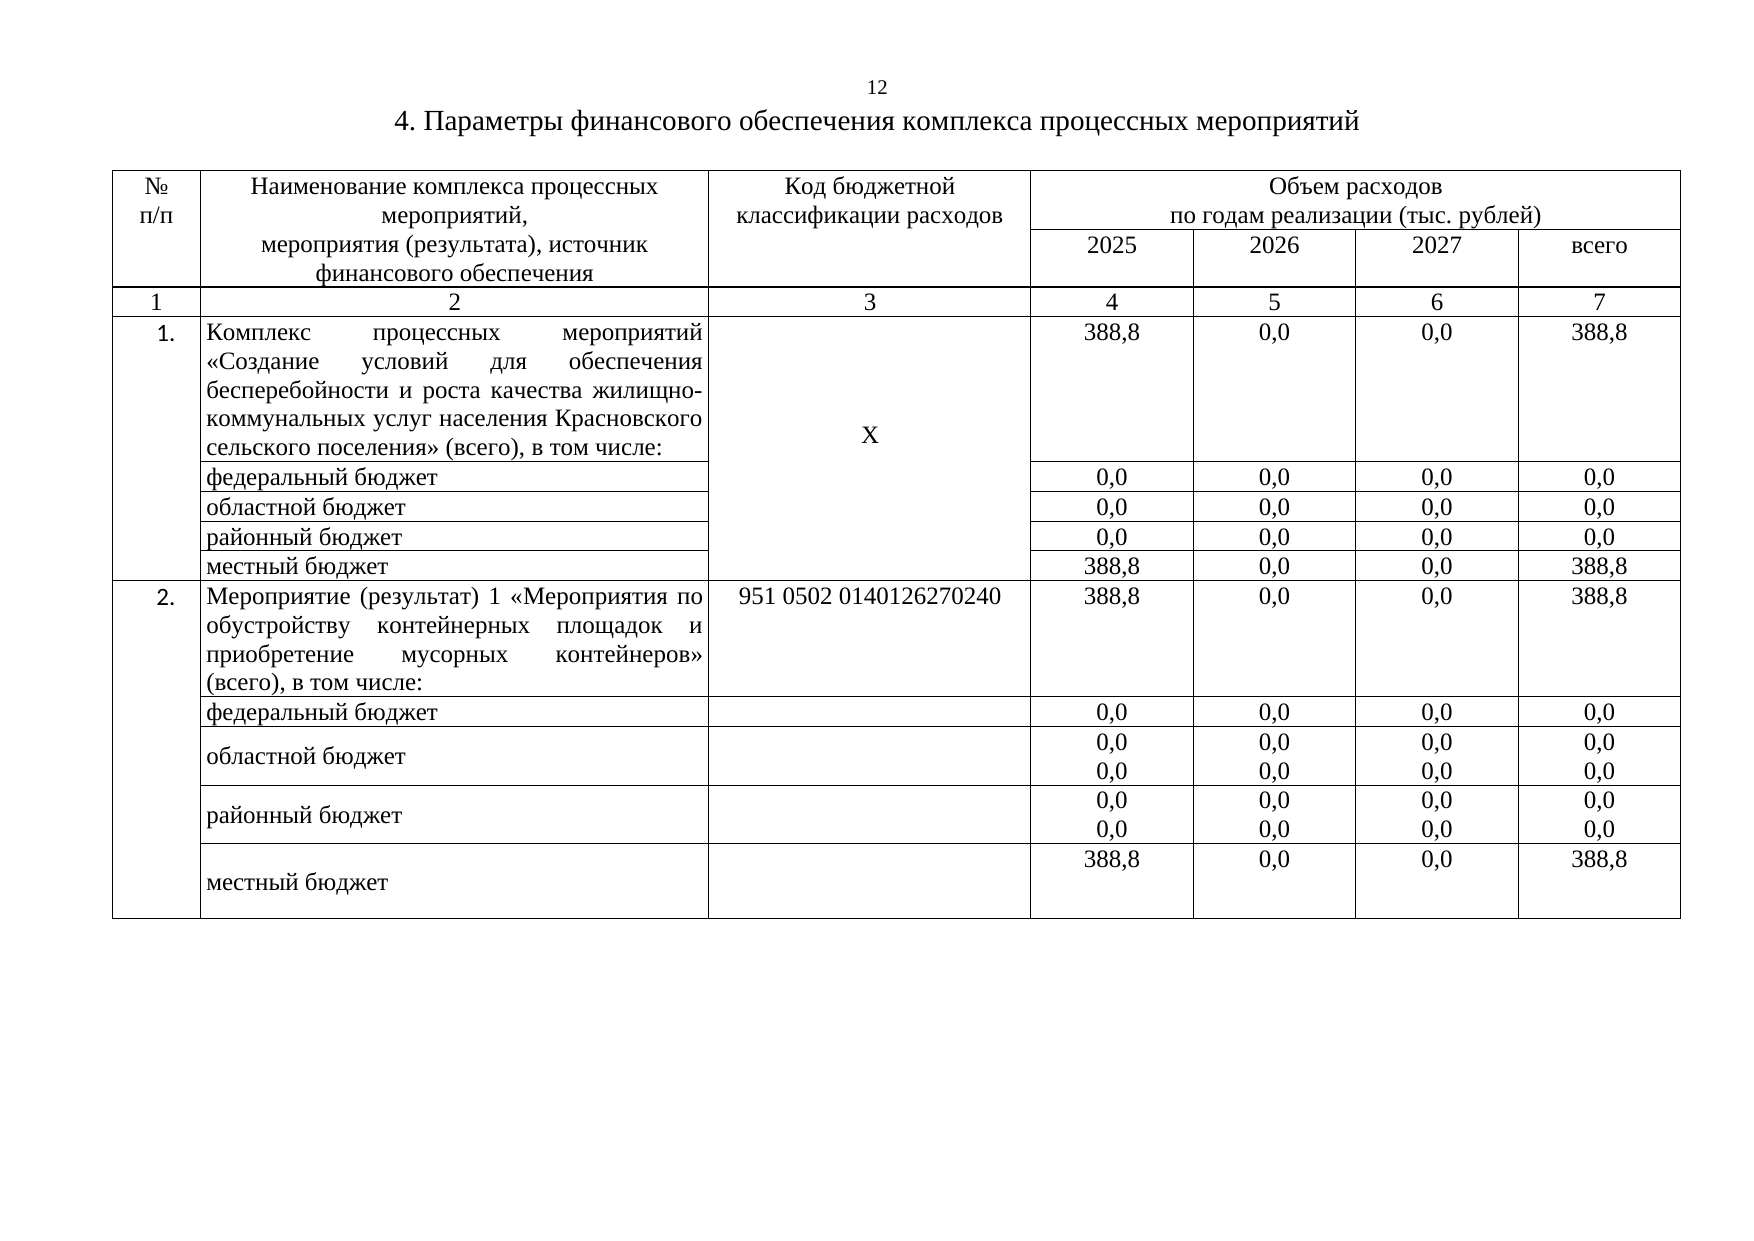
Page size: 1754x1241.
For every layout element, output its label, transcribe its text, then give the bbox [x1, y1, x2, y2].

table_cell районный бюджет [201, 786, 708, 843]
table_cell 0,0 [1356, 697, 1518, 726]
table_cell 0,0 0,0 [1031, 727, 1193, 784]
table_cell 388,8 [1031, 317, 1193, 461]
table_cell 951 0502 0140126270240 [709, 581, 1030, 696]
table_cell [113, 581, 200, 918]
table_cell Мероприятие (результат) 1 «Мероприятия по обустройству контейнерных площадок и приобретение мусорных контейнеров» (всего), в том числе: [201, 581, 708, 696]
table_header Код бюджетной классификации расходов [709, 171, 1030, 286]
table_cell 2 [201, 288, 708, 316]
table_cell местный бюджет [201, 551, 708, 580]
text 4. Параметры финансового обеспечения комплекса процессных мероприятий [118, 103, 1636, 137]
table_cell Х [709, 317, 1030, 580]
table_cell 2027 [1356, 230, 1518, 286]
table_cell 6 [1356, 288, 1518, 316]
table_cell 0,0 [1356, 551, 1518, 580]
table_cell 388,8 [1031, 581, 1193, 696]
table_cell 0,0 0,0 [1356, 727, 1518, 784]
table_cell 1 [113, 288, 200, 316]
table_cell 0,0 [1194, 462, 1355, 491]
table_cell 0,0 [1194, 317, 1355, 461]
table_cell местный бюджет [201, 844, 708, 918]
table_cell 0,0 [1194, 844, 1355, 918]
table_cell 0,0 [1356, 462, 1518, 491]
table_cell [709, 844, 1030, 918]
table_cell 0,0 [1356, 844, 1518, 918]
table_cell 5 [1194, 288, 1355, 316]
table_cell 0,0 [1519, 697, 1680, 726]
table_cell 0,0 [1194, 522, 1355, 550]
table_cell 388,8 [1031, 844, 1193, 918]
table_cell 0,0 0,0 [1519, 727, 1680, 784]
table_cell 2025 [1031, 230, 1193, 286]
table_cell 388,8 [1519, 581, 1680, 696]
table_cell 4 [1031, 288, 1193, 316]
table_cell 0,0 [1031, 492, 1193, 521]
table_cell 0,0 [1356, 581, 1518, 696]
table_cell 388,8 [1519, 317, 1680, 461]
table_cell всего [1519, 230, 1680, 286]
table_cell Комплекс процессных мероприятий «Создание условий для обеспечения бесперебойности и роста качества жилищно-коммунальных услуг населения Красновского сельского поселения» (всего), в том числе: [201, 317, 708, 461]
table_cell [113, 317, 200, 580]
table_cell 3 [709, 288, 1030, 316]
table_cell 0,0 [1356, 522, 1518, 550]
table_cell 0,0 [1031, 462, 1193, 491]
table_cell 388,8 [1031, 551, 1193, 580]
table_cell 0,0 0,0 [1356, 786, 1518, 843]
table_header № п/п [113, 171, 200, 286]
table_cell 0,0 0,0 [1194, 727, 1355, 784]
table_cell областной бюджет [201, 492, 708, 521]
table_cell 2026 [1194, 230, 1355, 286]
table_cell [709, 786, 1030, 843]
table_cell 0,0 0,0 [1031, 786, 1193, 843]
table_cell 388,8 [1519, 551, 1680, 580]
table_cell 0,0 [1194, 492, 1355, 521]
table_cell 0,0 [1519, 492, 1680, 521]
table_cell 0,0 0,0 [1194, 786, 1355, 843]
table_cell федеральный бюджет [201, 462, 708, 491]
table_header Объем расходов по годам реализации (тыс. рублей) [1031, 171, 1680, 229]
table_cell 0,0 [1519, 522, 1680, 550]
table_cell 0,0 [1356, 492, 1518, 521]
table_cell федеральный бюджет [201, 697, 708, 726]
table_cell областной бюджет [201, 727, 708, 784]
table_cell 0,0 [1194, 697, 1355, 726]
table_header Наименование комплекса процессных мероприятий, мероприятия (результата), источник финансового обеспечения [201, 171, 708, 286]
table_cell [709, 727, 1030, 784]
table_cell 388,8 [1519, 844, 1680, 918]
table_cell 0,0 [1356, 317, 1518, 461]
table_cell 0,0 [1031, 697, 1193, 726]
table_cell 0,0 [1031, 522, 1193, 550]
table_cell 0,0 [1194, 581, 1355, 696]
table_cell 0,0 [1519, 462, 1680, 491]
table_cell 7 [1519, 288, 1680, 316]
table_cell районный бюджет [201, 522, 708, 550]
table_cell 0,0 0,0 [1519, 786, 1680, 843]
table_cell 0,0 [1194, 551, 1355, 580]
table_cell [709, 697, 1030, 726]
